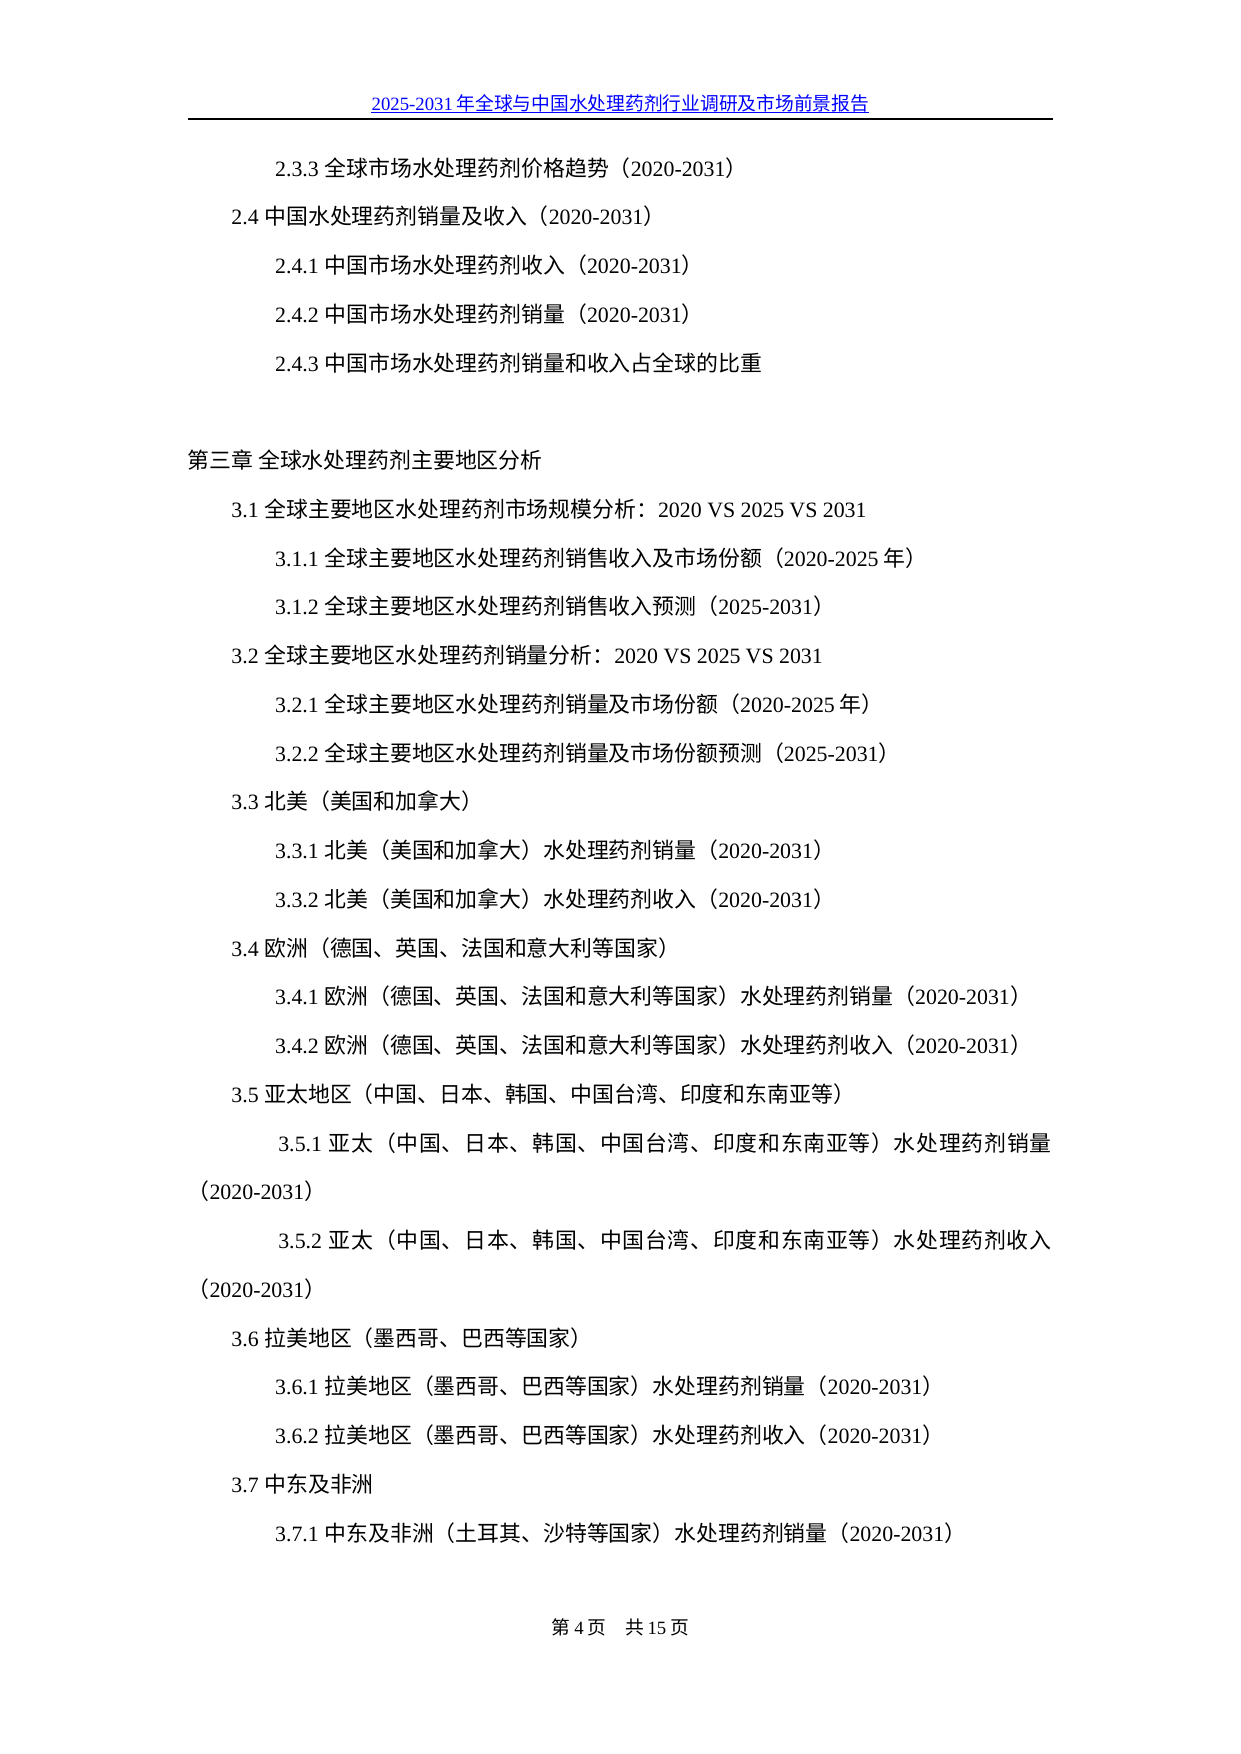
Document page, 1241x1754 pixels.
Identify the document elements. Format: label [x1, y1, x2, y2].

text [187, 150, 1053, 1548]
